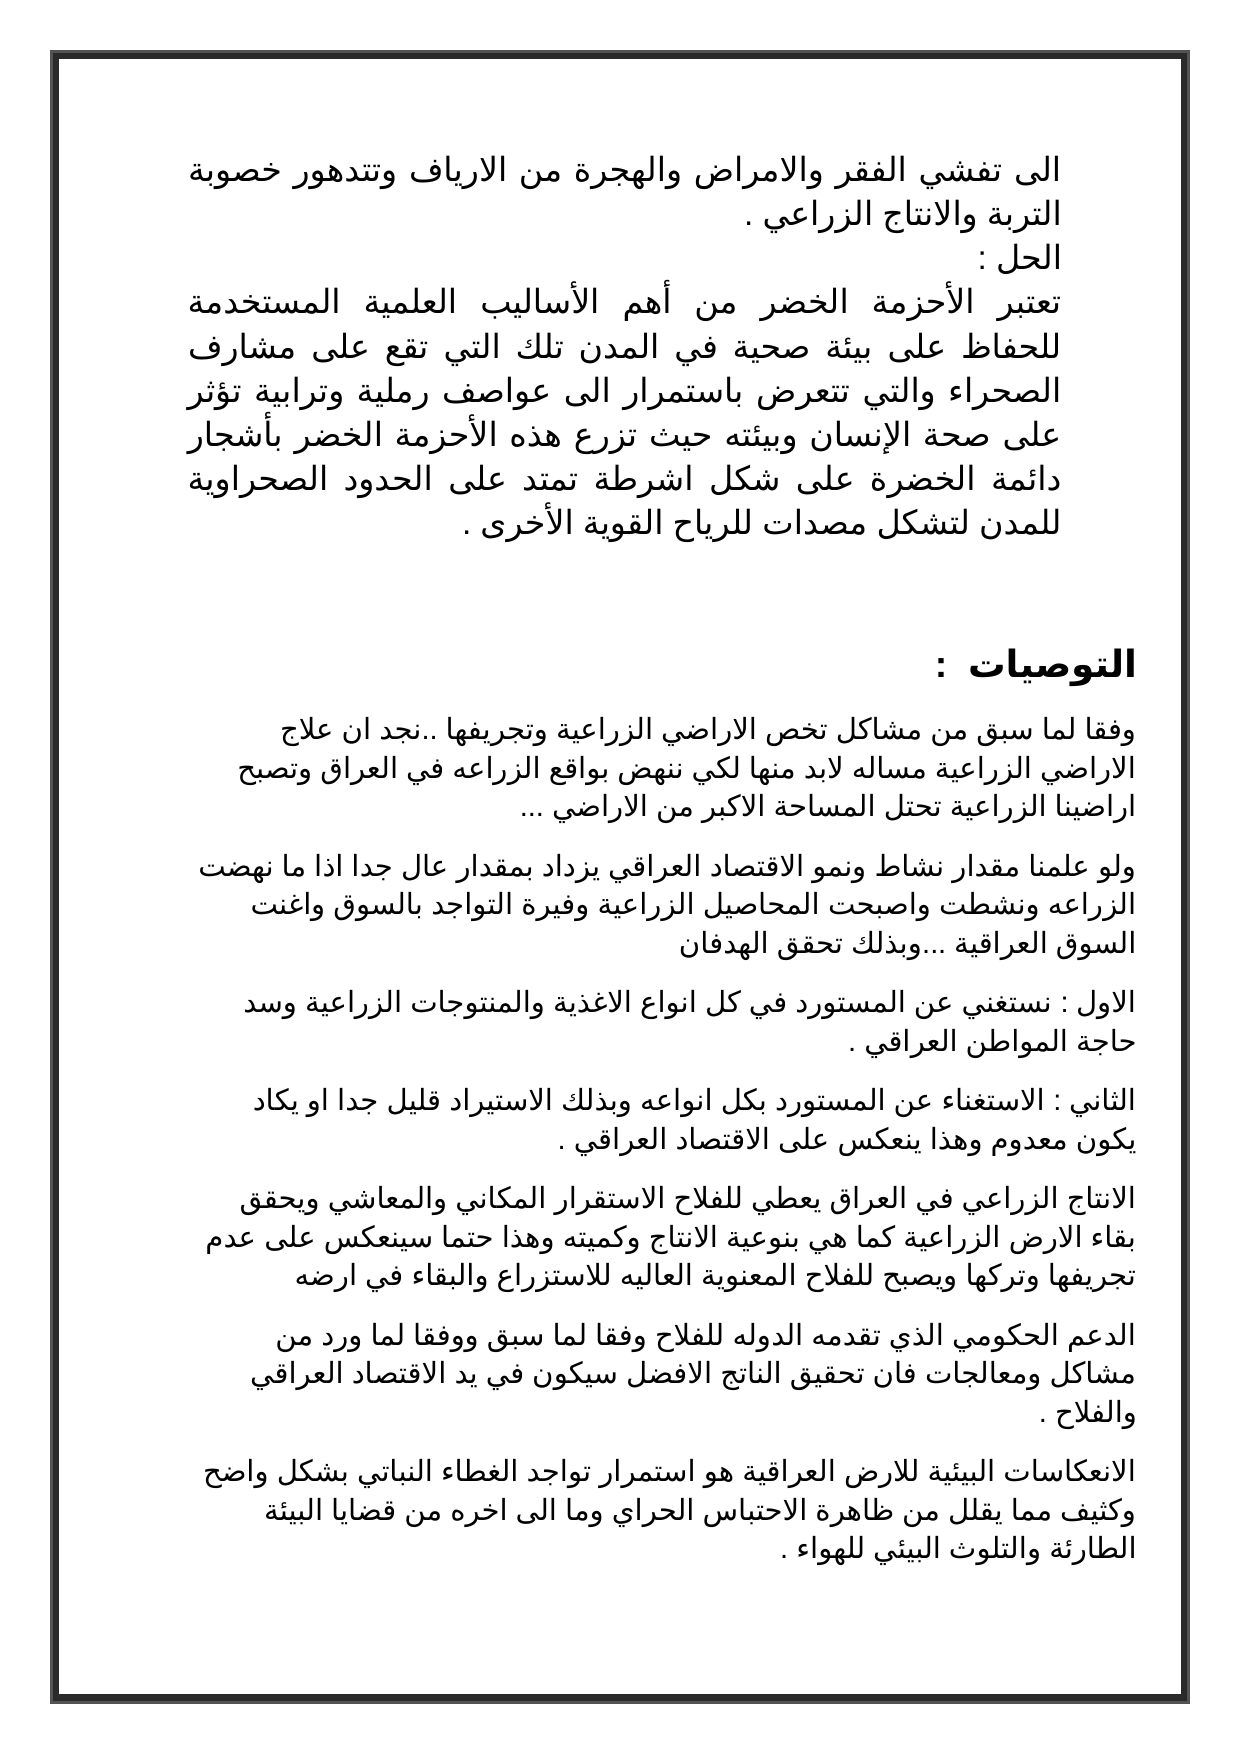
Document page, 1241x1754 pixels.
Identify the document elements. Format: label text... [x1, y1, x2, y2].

text الاول : نستغني عن المستورد في كل انواع الاغذية والمنتوجات الزراعية وسد حاجة المواطن العراقي . [187, 985, 1137, 1057]
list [187, 150, 1099, 233]
list الحل : [187, 238, 1062, 277]
text وفقا لما سبق من مشاكل تخص الاراضي الزراعية وتجريفها ..نجد ان علاج الاراضي الزراعية مساله لابد منها لكي ننهض بواقع الزراعه في العراق وتصبح اراضينا الزراعية تحتل المساحة الاكبر من الاراضي ... [187, 712, 1137, 823]
text ولو علمنا مقدار نشاط ونمو الاقتصاد العراقي يزداد بمقدار عال جدا اذا ما نهضت الزراعه ونشطت واصبحت المحاصيل الزراعية وفيرة التواجد بالسوق واغنت السوق العراقية ...وبذلك تحقق الهدفان [187, 849, 1137, 959]
text الثاني : الاستغناء عن المستورد بكل انواعه وبذلك الاستيراد قليل جدا او يكاد يكون معدوم وهذا ينعكس على الاقتصاد العراقي . [187, 1083, 1137, 1155]
text الانتاج الزراعي في العراق يعطي للفلاح الاستقرار المكاني والمعاشي ويحقق بقاء الارض الزراعية كما هي بنوعية الانتاج وكميته وهذا حتما سينعكس على عدم تجريفها وتركها ويصبح للفلاح المعنوية العاليه للاستزراع والبقاء في ارضه [187, 1181, 1137, 1292]
text الانعكاسات البيئية للارض العراقية هو استمرار تواجد الغطاء النباتي بشكل واضح وكثيف مما يقلل من ظاهرة الاحتباس الحراي وما الى اخره من قضايا البيئة الطارئة والتلوث البيئي للهواء . [187, 1454, 1137, 1564]
text التوصيات : [187, 642, 1137, 685]
text الدعم الحكومي الذي تقدمه الدوله للفلاح وفقا لما سبق ووفقا لما ورد من مشاكل ومعالجات فان تحقيق الناتج الافضل سيكون في يد الاقتصاد العراقي والفلاح . [187, 1317, 1137, 1428]
list تعتبر الأحزمة الخضر من أهم الأساليب العلمية المستخدمة للحفاظ على بيئة صحية في المدن تلك التي تقع على مشارف الصحراء والتي تتعرض باستمرار الى عواصف رملية وترابية تؤثر على صحة الإنسان وبيئته حيث تزرع هذه الأحزمة الخضر بأشجار دائمة الخضرة على شكل اشرطة تمتد على الحدود الصحراوية للمدن لتشكل مصدات للرياح القوية الأخرى . [187, 282, 1062, 542]
